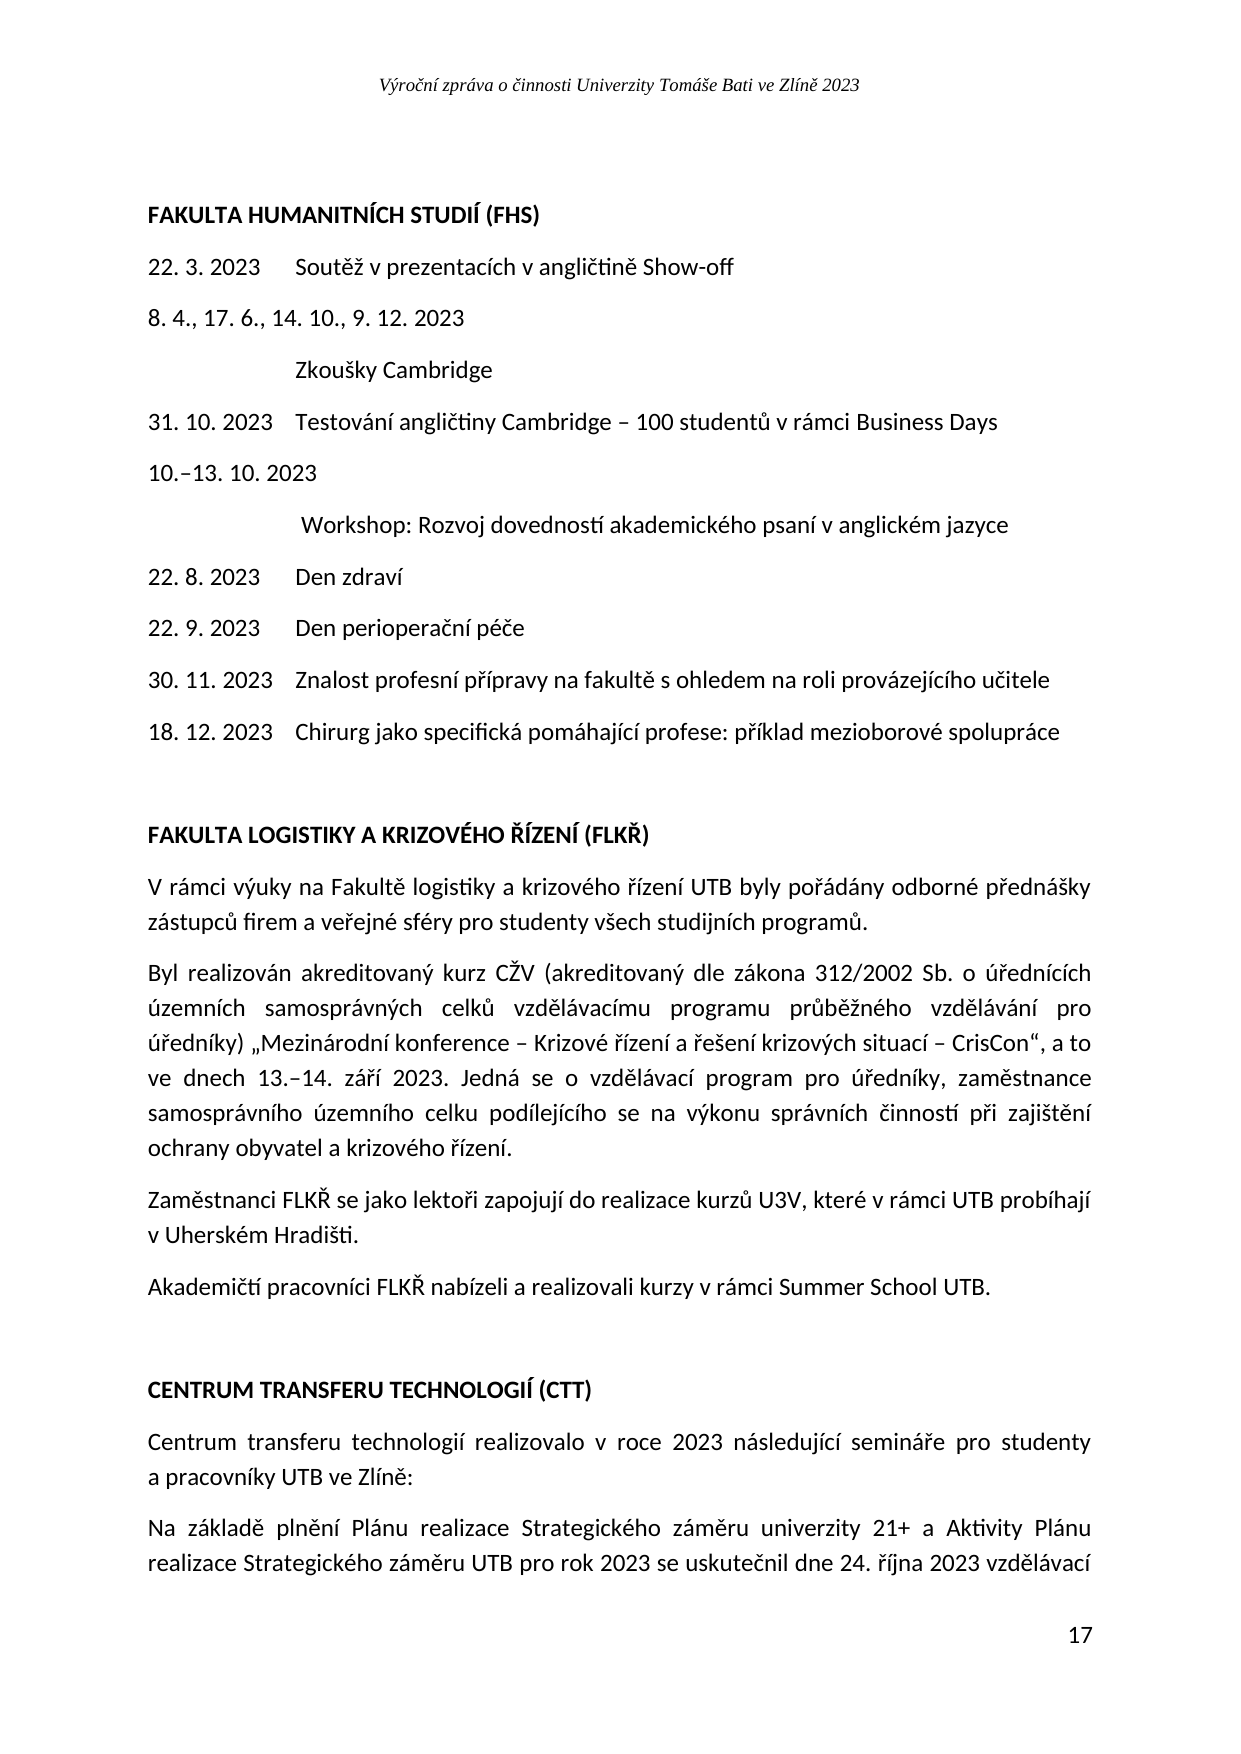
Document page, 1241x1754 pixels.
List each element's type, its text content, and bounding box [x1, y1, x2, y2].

text 8. 4., 17. 6., 14. 10., 9. 12. 2023 [148, 303, 1093, 333]
text 22. 8. 2023 Den zdraví [148, 561, 1093, 591]
text 10.–13. 10. 2023 [148, 458, 1093, 488]
text Zkoušky Cambridge [221, 354, 1093, 385]
text 30. 11. 2023 Znalost profesní přípravy na fakultě s ohledem na roli provázejícího učitele [148, 664, 1093, 695]
text CENTRUM TRANSFERU TECHNOLOGIÍ (CTT) [148, 1374, 1093, 1405]
text 22. 9. 2023 Den perioperační péče [148, 613, 1093, 643]
text FAKULTA LOGISTIKY A KRIZOVÉHO ŘÍZENÍ (FLKŘ) [148, 819, 1093, 850]
text 18. 12. 2023 Chirurg jako specifická pomáhající profese: příklad mezioborové spolupráce [148, 716, 1093, 746]
text 22. 3. 2023 Soutěž v prezentacích v angličtině Show-off [148, 251, 1093, 281]
text Workshop: Rozvoj dovedností akademického psaní v anglickém jazyce [221, 509, 1093, 540]
text V rámci výuky na Fakultě logistiky a krizového řízení UTB byly pořádány odborné přednášky zástupců firem a veřejné sféry pro studenty všech studijních programů. [148, 871, 1093, 936]
text Zaměstnanci FLKŘ se jako lektoři zapojují do realizace kurzů U3V, které v rámci UTB probíhají v Uherském Hradišti. [148, 1184, 1093, 1250]
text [148, 1513, 1093, 1578]
text Centrum transferu technologií realizovalo v roce 2023 následující semináře pro studenty a pracovníky UTB ve Zlíně: [148, 1426, 1093, 1491]
text FAKULTA HUMANITNÍCH STUDIÍ (FHS) [148, 199, 1093, 230]
text 31. 10. 2023 Testování angličtiny Cambridge – 100 studentů v rámci Business Days [148, 406, 1093, 436]
text Byl realizován akreditovaný kurz CŽV (akreditovaný dle zákona 312/2002 Sb. o úřednících územních samosprávných celků vzdělávacímu programu průběžného vzdělávání pro úředníky) „Mezinárodní konference – Krizové řízení a řešení krizových situací – CrisCon“, a to ve dnech 13.–14. září 2023. Jedná se o vzdělávací program pro úředníky, zaměstnance samosprávního územního celku podílejícího se na výkonu správních činností při zajištění ochrany obyvatel a krizového řízení. [148, 958, 1093, 1163]
text Akademičtí pracovníci FLKŘ nabízeli a realizovali kurzy v rámci Summer School UTB. [148, 1271, 1093, 1301]
